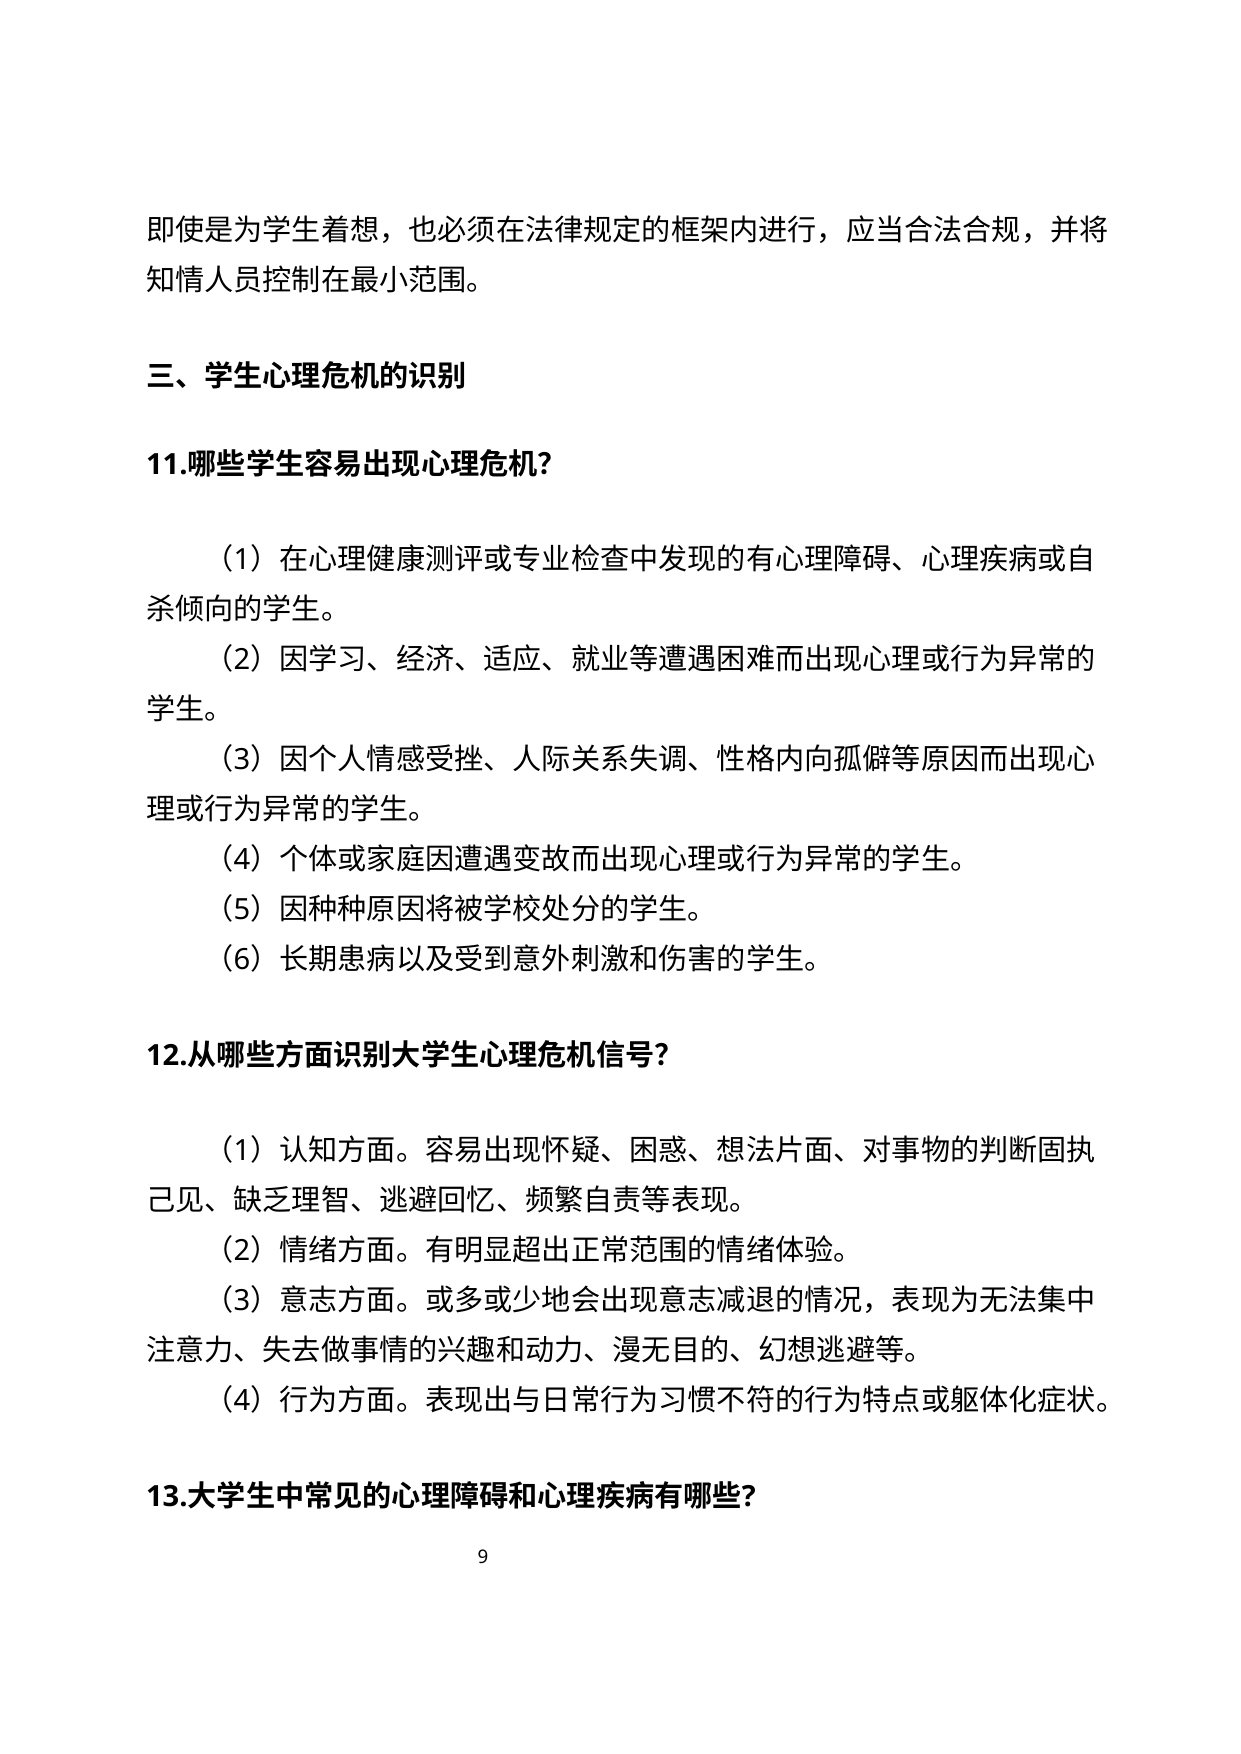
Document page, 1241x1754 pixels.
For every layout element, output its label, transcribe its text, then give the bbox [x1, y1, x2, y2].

text （4）个体或家庭因遭遇变故而出现心理或行为异常的学生。 [146, 829, 1109, 879]
text （6）长期患病以及受到意外刺激和伤害的学生。 [146, 930, 1109, 980]
text （2）情绪方面。有明显超出正常范围的情绪体验。 [146, 1221, 1109, 1271]
text （3）意志方面。或多或少地会出现意志减退的情况，表现为无法集中注意力、失去做事情的兴趣和动力、漫无目的、幻想逃避等。 [146, 1271, 1109, 1371]
text （5）因种种原因将被学校处分的学生。 [146, 879, 1109, 929]
text 三、学生心理危机的识别 [146, 352, 1109, 394]
text （2）因学习、经济、适应、就业等遭遇困难而出现心理或行为异常的学生。 [146, 629, 1109, 729]
text 11.哪些学生容易出现心理危机？ [146, 441, 1109, 483]
text （4）行为方面。表现出与日常行为习惯不符的行为特点或躯体化症状。 [146, 1371, 1109, 1421]
text （3）因个人情感受挫、人际关系失调、性格内向孤僻等原因而出现心理或行为异常的学生。 [146, 729, 1109, 829]
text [146, 200, 1109, 300]
text 13.大学生中常见的心理障碍和心理疾病有哪些? [146, 1473, 1109, 1515]
text （1）在心理健康测评或专业检查中发现的有心理障碍、心理疾病或自杀倾向的学生。 [146, 529, 1109, 629]
text （1）认知方面。容易出现怀疑、困惑、想法片面、对事物的判断固执己见、缺乏理智、逃避回忆、频繁自责等表现。 [146, 1120, 1109, 1220]
text 12.从哪些方面识别大学生心理危机信号？ [146, 1032, 1109, 1074]
